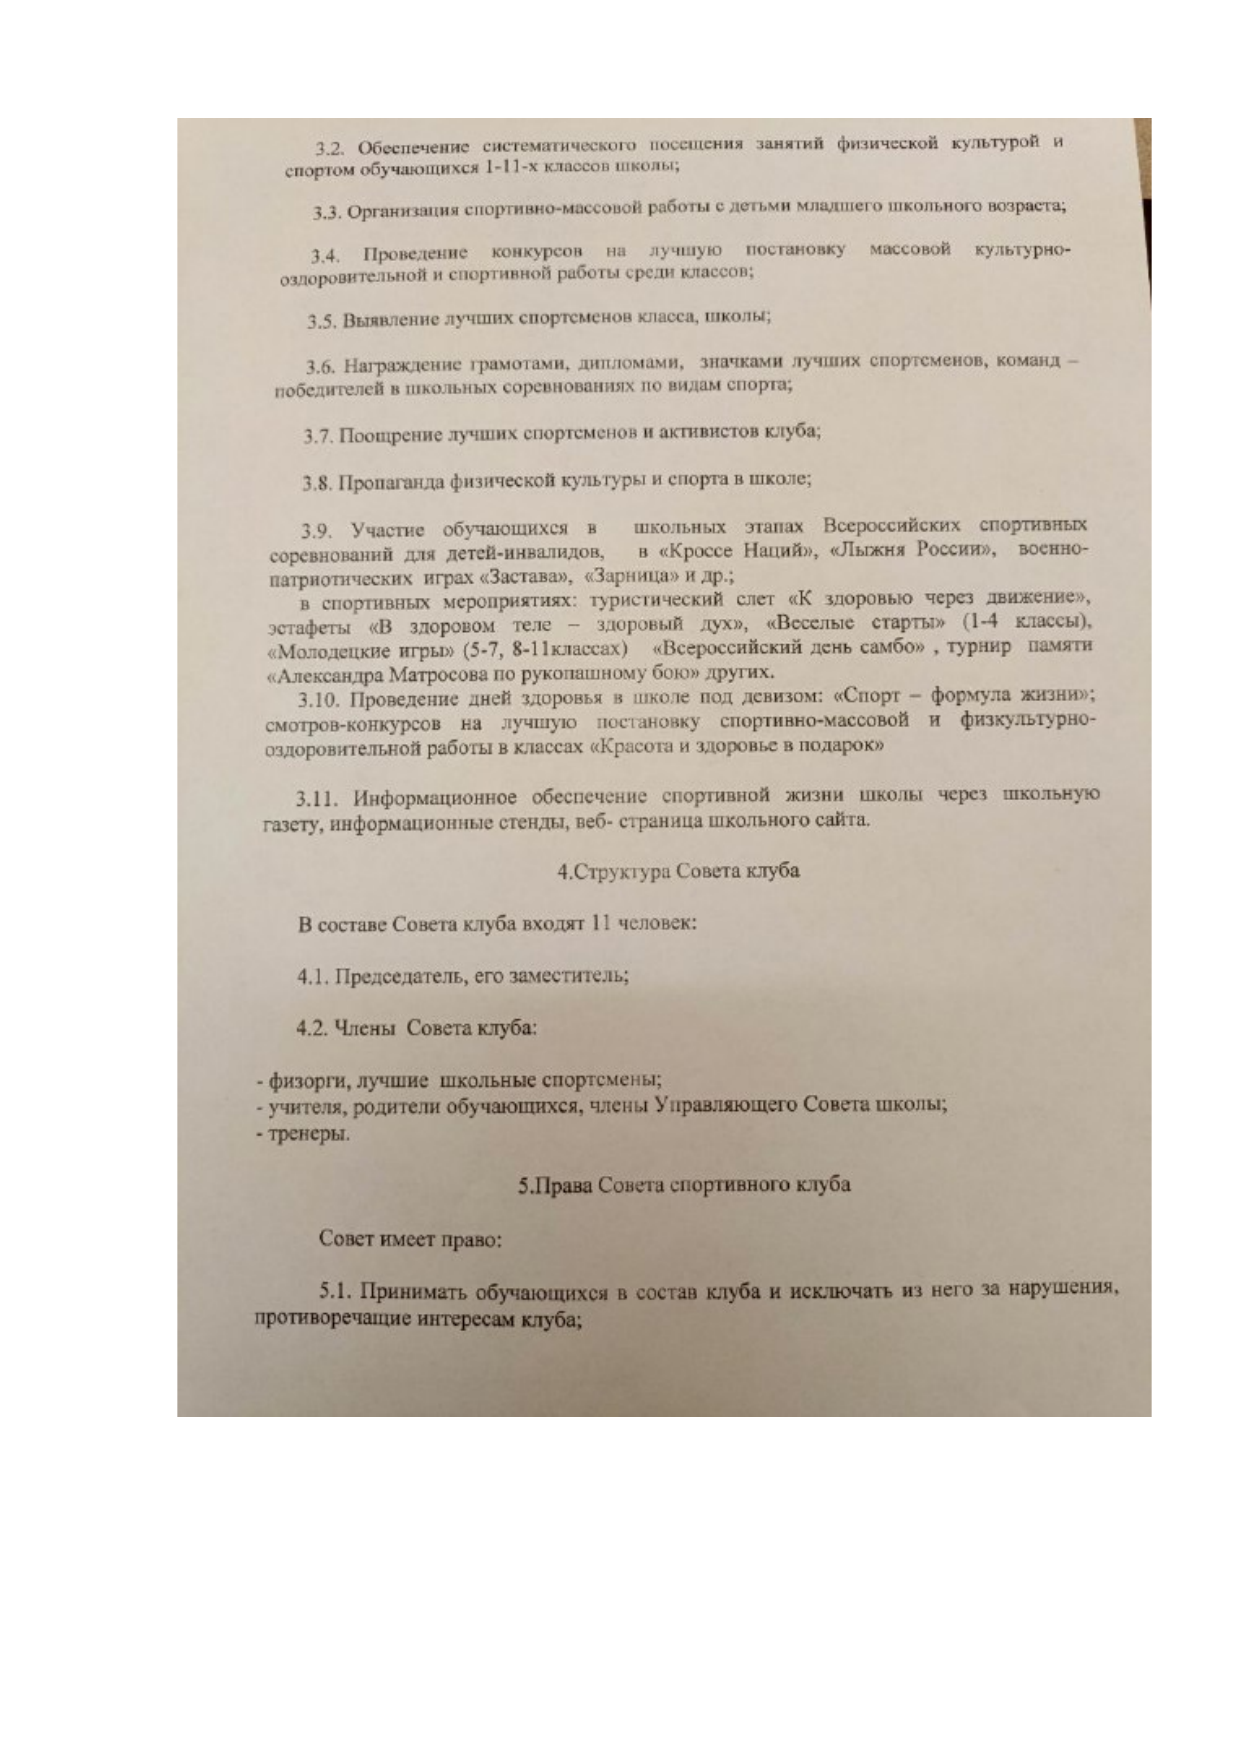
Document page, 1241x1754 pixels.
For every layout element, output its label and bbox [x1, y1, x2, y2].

picture [177, 118, 1152, 1417]
